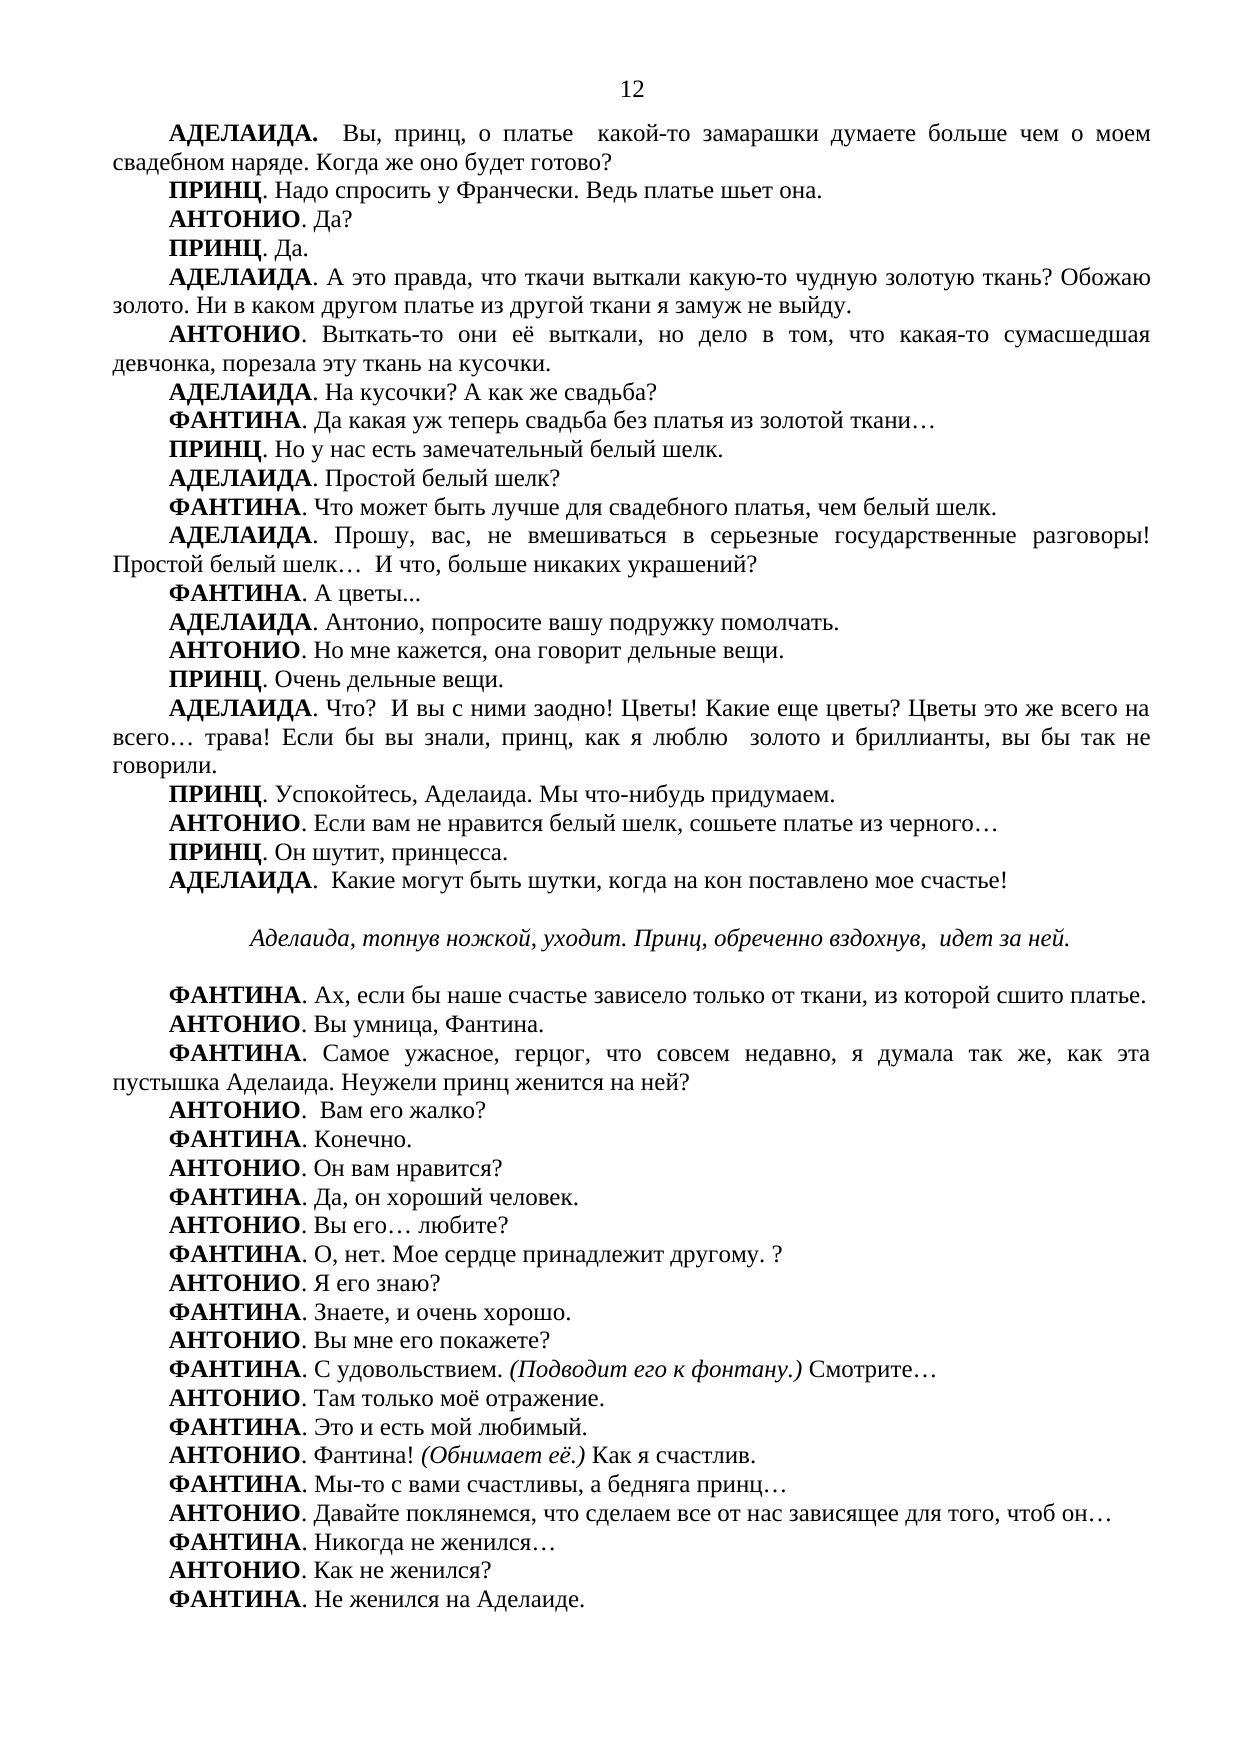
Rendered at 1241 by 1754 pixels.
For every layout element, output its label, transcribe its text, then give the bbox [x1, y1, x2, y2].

text АДЕЛАИДА. Простой белый шелк? [112, 463, 1152, 492]
text ПРИНЦ. Он шутит, принцесса. [112, 837, 1152, 866]
text ФАНТИНА. Да какая уж теперь свадьба без платья из золотой ткани… [112, 406, 1152, 434]
text АНТОНИО. Если вам не нравится белый шелк, сошьете платье из черного… [112, 808, 1152, 837]
text АНТОНИО. Вы его… любите? [112, 1211, 1152, 1239]
text АДЕЛАИДА. А это правда, что ткачи выткали какую-то чудную золотую ткань? Обожаю золото. Ни в каком другом платье из другой ткани я замуж не выйду. [112, 262, 1152, 319]
text АНТОНИО. Выткать-то они её выткали, но дело в том, что какая-то сумасшедшая девчонка, порезала эту ткань на кусочки. [112, 319, 1152, 377]
text ФАНТИНА. Знаете, и очень хорошо. [112, 1297, 1152, 1326]
text ПРИНЦ. Успокойтесь, Аделаида. Мы что-нибудь придумаем. [112, 779, 1152, 808]
text ФАНТИНА. О, нет. Мое сердце принадлежит другому. ? [112, 1239, 1152, 1268]
text ФАНТИНА. Не женился на Аделаиде. [112, 1584, 1152, 1613]
text АДЕЛАИДА. На кусочки? А как же свадьба? [112, 377, 1152, 406]
text АДЕЛАИДА. Какие могут быть шутки, когда на кон поставлено мое счастье! [112, 866, 1152, 894]
text Аделаида, топнув ножкой, уходит. Принц, обреченно вздохнув, идет за ней. [112, 923, 1152, 952]
text АНТОНИО. Давайте поклянемся, что сделаем все от нас зависящее для того, чтоб он… [112, 1498, 1152, 1527]
text ФАНТИНА. Конечно. [112, 1124, 1152, 1153]
text ПРИНЦ. Но у нас есть замечательный белый шелк. [112, 434, 1152, 463]
text ФАНТИНА. Это и есть мой любимый. [112, 1412, 1152, 1441]
text АНТОНИО. Да? [112, 204, 1152, 233]
text АНТОНИО. Фантина! (Обнимает её.) Как я счастлив. [112, 1441, 1152, 1469]
text ПРИНЦ. Да. [112, 233, 1152, 262]
text АДЕЛАИДА. Прошу, вас, не вмешиваться в серьезные государственные разговоры! Простой белый шелк… И что, больше никаких украшений? [112, 521, 1152, 578]
text АДЕЛАИДА. Что? И вы с ними заодно! Цветы! Какие еще цветы? Цветы это же всего на всего… трава! Если бы вы знали, принц, как я люблю золото и бриллианты, вы бы так не говорили. [112, 693, 1152, 779]
text ФАНТИНА. А цветы... [112, 578, 1152, 607]
text АНТОНИО. Я его знаю? [112, 1268, 1152, 1297]
text АДЕЛАИДА. Антонио, попросите вашу подружку помолчать. [112, 607, 1152, 636]
text АНТОНИО. Вы мне его покажете? [112, 1326, 1152, 1354]
text АДЕЛАИДА. Вы, принц, о платье какой-то замарашки думаете больше чем о моем свадебном наряде. Когда же оно будет готово? [112, 118, 1152, 176]
text ФАНТИНА. Самое ужасное, герцог, что совсем недавно, я думала так же, как эта пустышка Аделаида. Неужели принц женится на ней? [112, 1038, 1152, 1096]
text АНТОНИО. Вы умница, Фантина. [112, 1009, 1152, 1038]
text АНТОНИО. Он вам нравится? [112, 1153, 1152, 1182]
text АНТОНИО. Вам его жалко? [112, 1096, 1152, 1124]
text ФАНТИНА. Что может быть лучше для свадебного платья, чем белый шелк. [112, 492, 1152, 521]
text ФАНТИНА. С удовольствием. (Подводит его к фонтану.) Смотрите… [112, 1354, 1152, 1383]
text ФАНТИНА. Никогда не женился… [112, 1527, 1152, 1556]
text ФАНТИНА. Мы-то с вами счастливы, а бедняга принц… [112, 1469, 1152, 1498]
text ПРИНЦ. Надо спросить у Франчески. Ведь платье шьет она. [112, 176, 1152, 204]
text АНТОНИО. Но мне кажется, она говорит дельные вещи. [112, 636, 1152, 664]
text ПРИНЦ. Очень дельные вещи. [112, 664, 1152, 693]
text АНТОНИО. Там только моё отражение. [112, 1383, 1152, 1412]
text ФАНТИНА. Ах, если бы наше счастье зависело только от ткани, из которой сшито платье. [112, 981, 1152, 1009]
text АНТОНИО. Как не женился? [112, 1556, 1152, 1584]
text ФАНТИНА. Да, он хороший человек. [112, 1182, 1152, 1211]
